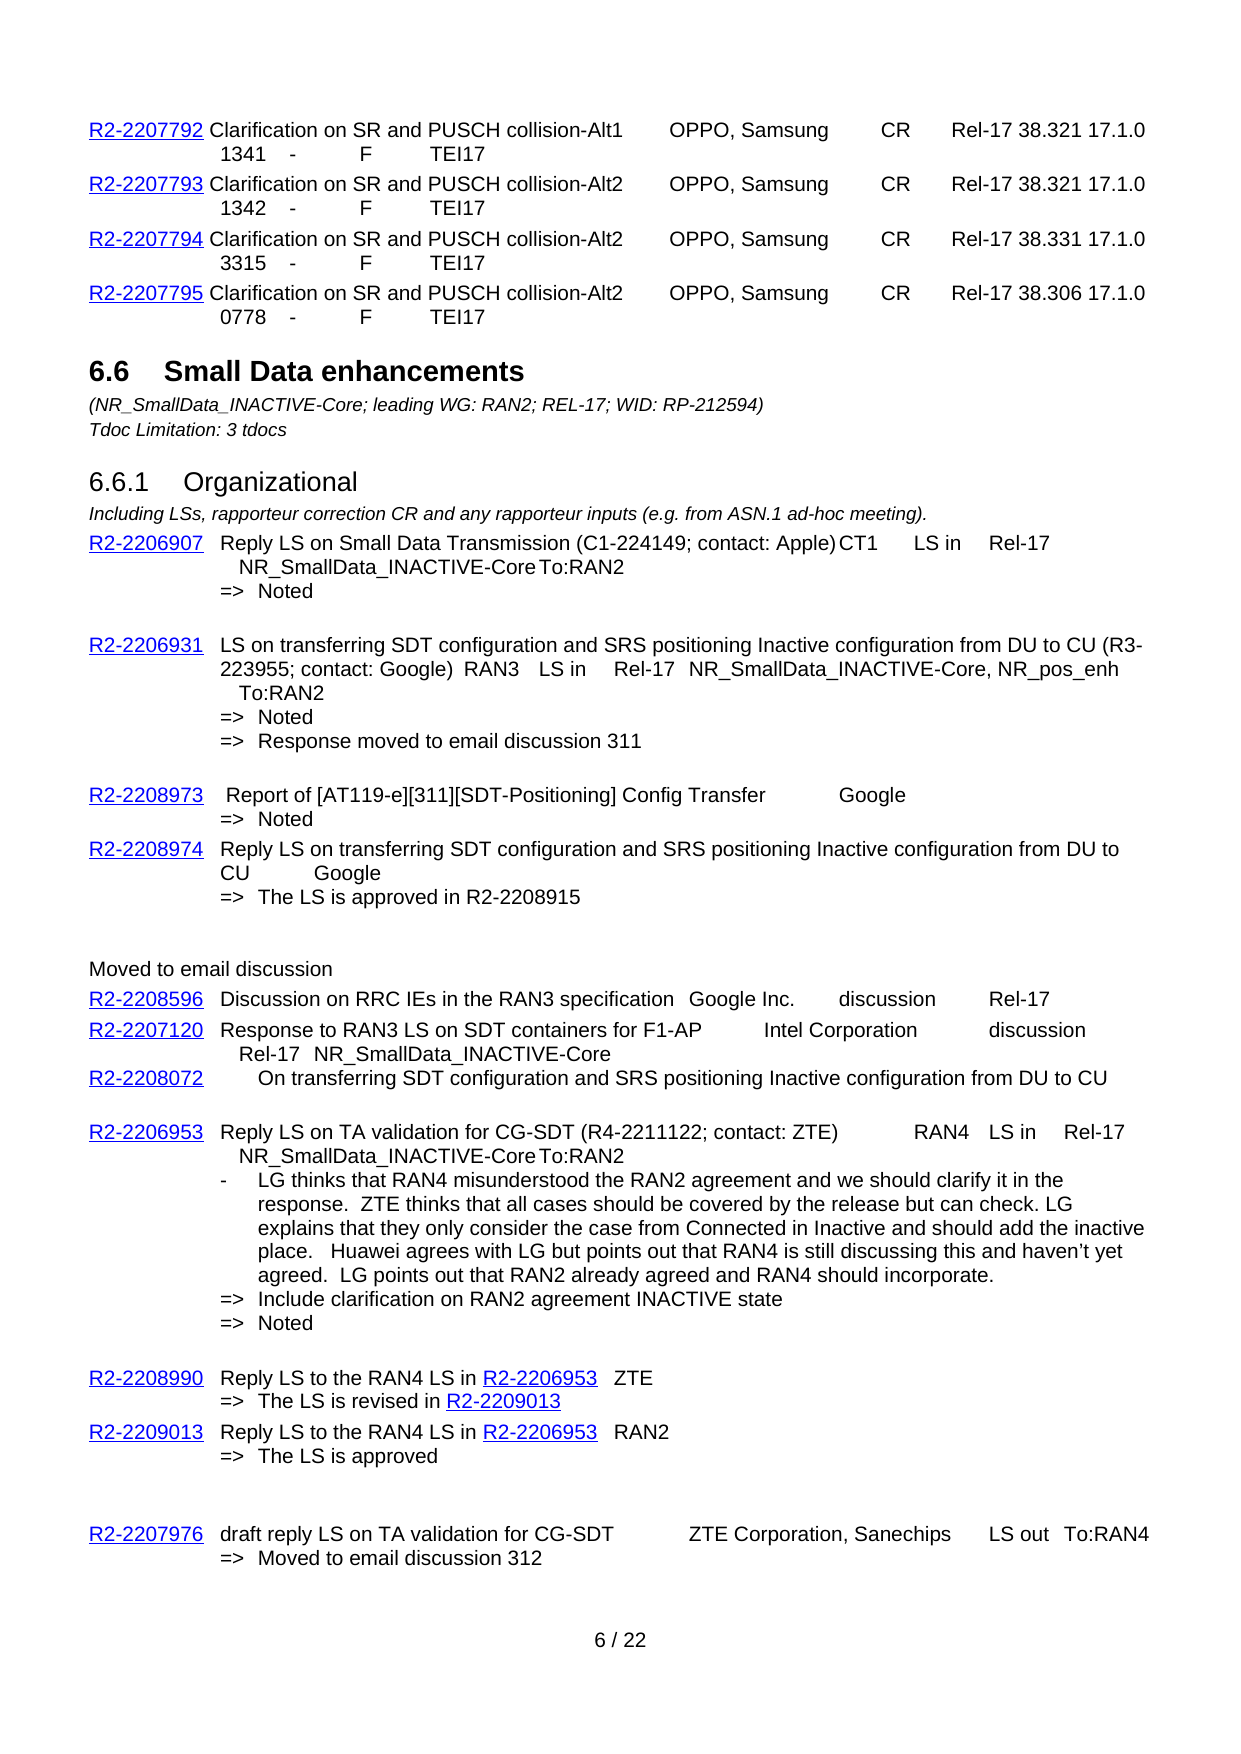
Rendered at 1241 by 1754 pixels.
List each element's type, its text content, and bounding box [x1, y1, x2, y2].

title R2-2207792 Clarification on SR and PUSCH collision-Alt1 OPPO, Samsung CR Rel-17 38.321 17.1.0 1341 - F TEI17 [89, 118, 1152, 166]
text R2-2208072 On transferring SDT configuration and SRS positioning Inactive configuration from DU to CU [89, 1065, 1152, 1089]
text => Noted [220, 1311, 1152, 1335]
title R2-2208990 Reply LS to the RAN4 LS in R2-2206953 ZTE [89, 1365, 1152, 1389]
text => Noted [220, 579, 1152, 603]
text => The LS is approved in R2-2208915 [220, 885, 1152, 909]
title R2-2209013 Reply LS to the RAN4 LS in R2-2206953 RAN2 [89, 1419, 1152, 1443]
text Moved to email discussion [89, 957, 1152, 981]
text => Include clarification on RAN2 agreement INACTIVE state [220, 1287, 1152, 1311]
subtitle 6.6 Small Data enhancements [89, 353, 1152, 387]
text => Noted [220, 807, 1152, 831]
text (NR_SmallData_INACTIVE-Core; leading WG: RAN2; REL-17; WID: RP-212594) [89, 393, 1152, 415]
title R2-2206953 Reply LS on TA validation for CG-SDT (R4-2211122; contact: ZTE) RAN4 LS in Rel-17 NR_SmallData_INACTIVE-Core To:RAN2 [89, 1119, 1152, 1167]
title R2-2206931 LS on transferring SDT configuration and SRS positioning Inactive configuration from DU to CU (R3-223955; contact: Google) RAN3 LS in Rel-17 NR_SmallData_INACTIVE-Core, NR_pos_enh To:RAN2 [89, 633, 1152, 705]
text - LG thinks that RAN4 misunderstood the RAN2 agreement and we should clarify it in the response. ZTE thinks that all cases should be covered by the release but can check. LG explains that they only consider the case from Connected in Inactive and should add the inactive place. Huawei agrees with LG but points out that RAN4 is still discussing this and haven’t yet agreed. LG points out that RAN2 already agreed and RAN4 should incorporate. [220, 1167, 1152, 1287]
title R2-2207120 Response to RAN3 LS on SDT containers for F1-AP Intel Corporation discussion Rel-17 NR_SmallData_INACTIVE-Core [89, 1017, 1152, 1065]
text => The LS is revised in R2-2209013 [220, 1389, 1152, 1413]
text => Response moved to email discussion 311 [220, 729, 1152, 753]
title R2-2207794 Clarification on SR and PUSCH collision-Alt2 OPPO, Samsung CR Rel-17 38.331 17.1.0 3315 - F TEI17 [89, 226, 1152, 274]
title R2-2207793 Clarification on SR and PUSCH collision-Alt2 OPPO, Samsung CR Rel-17 38.321 17.1.0 1342 - F TEI17 [89, 172, 1152, 220]
title R2-2207976 draft reply LS on TA validation for CG-SDT ZTE Corporation, Sanechips LS out To:RAN4 [89, 1522, 1152, 1546]
text Including LSs, rapporteur correction CR and any rapporteur inputs (e.g. from ASN.1 ad-hoc meeting). [89, 503, 1152, 525]
subtitle 6.6.1 Organizational [89, 466, 1152, 497]
title R2-2208596 Discussion on RRC IEs in the RAN3 specification Google Inc. discussion Rel-17 [89, 987, 1152, 1011]
title R2-2207795 Clarification on SR and PUSCH collision-Alt2 OPPO, Samsung CR Rel-17 38.306 17.1.0 0778 - F TEI17 [89, 281, 1152, 328]
title R2-2206907 Reply LS on Small Data Transmission (C1-224149; contact: Apple) CT1 LS in Rel-17 NR_SmallData_INACTIVE-Core To:RAN2 [89, 531, 1152, 579]
text Tdoc Limitation: 3 tdocs [89, 419, 1152, 441]
title R2-2208974 Reply LS on transferring SDT configuration and SRS positioning Inactive configuration from DU to CU Google [89, 837, 1152, 885]
title R2-2208973 Report of [AT119-e][311][SDT-Positioning] Config Transfer Google [89, 783, 1152, 807]
text => Noted [220, 705, 1152, 729]
text => The LS is approved [220, 1443, 1152, 1467]
text => Moved to email discussion 312 [220, 1546, 1152, 1569]
